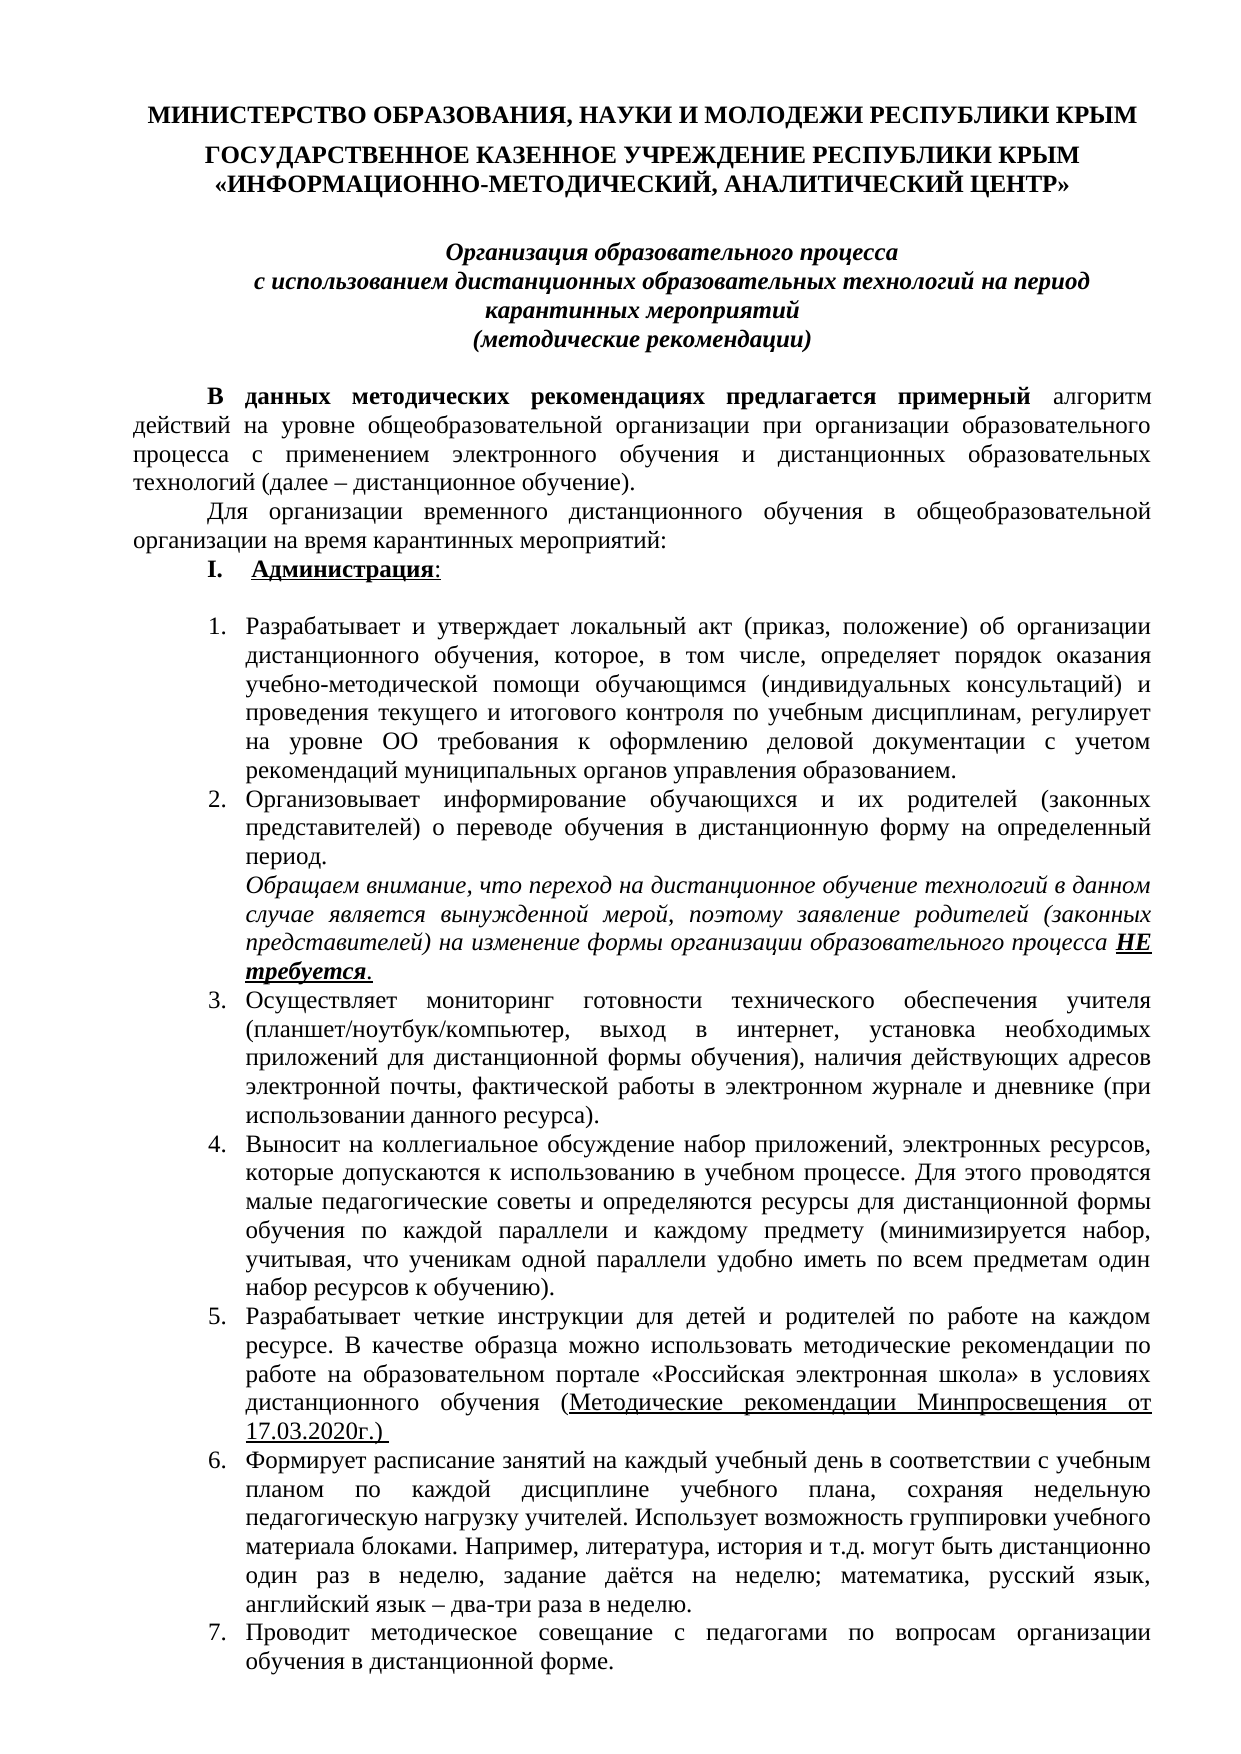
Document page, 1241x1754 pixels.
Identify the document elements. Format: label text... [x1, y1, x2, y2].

text Для организации временного дистанционного обучения в общеобразовательной организации на время карантинных мероприятий: [133, 496, 1152, 554]
text с использованием дистанционных образовательных технологий на период карантинных мероприятий [133, 266, 1152, 324]
list Формирует расписание занятий на каждый учебный день в соответствии с учебным планом по каждой дисциплине учебного плана, сохраняя недельную педагогическую нагрузку учителей. Использует возможность группировки учебного материала блоками. Например, литература, история и т.д. могут быть дистанционно один раз в неделю, задание даётся на неделю; математика, русский язык, английский язык – два-три раза в неделю. [208, 1445, 1152, 1617]
list Выносит на коллегиальное обсуждение набор приложений, электронных ресурсов, которые допускаются к использованию в учебном процессе. Для этого проводятся малые педагогические советы и определяются ресурсы для дистанционной формы обучения по каждой параллели и каждому предмету (минимизируется набор, учитывая, что ученикам одной параллели удобно иметь по всем предметам один набор ресурсов к обучению). [208, 1129, 1152, 1301]
text В данных методических рекомендациях предлагается примерный алгоритм действий на уровне общеобразовательной организации при организации образовательного процесса с применением электронного обучения и дистанционных образовательных технологий (далее – дистанционное обучение). [133, 381, 1152, 496]
list Проводит методическое совещание с педагогами по вопросам организации обучения в дистанционной форме. [208, 1617, 1152, 1675]
list Разрабатывает четкие инструкции для детей и родителей по работе на каждом ресурсе. В качестве образца можно использовать методические рекомендации по работе на образовательном портале «Российская электронная школа» в условиях дистанционного обучения (Методические рекомендации Минпросвещения от 17.03.2020г.) [208, 1301, 1152, 1445]
text (методические рекомендации) [133, 324, 1152, 352]
list Разрабатывает и утверждает локальный акт (приказ, положение) об организации дистанционного обучения, которое, в том числе, определяет порядок оказания учебно-методической помощи обучающимся (индивидуальных консультаций) и проведения текущего и итогового контроля по учебным дисциплинам, регулирует на уровне ОО требования к оформлению деловой документации с учетом рекомендаций муниципальных органов управления образованием. [208, 611, 1152, 784]
list Администрация: [207, 554, 1152, 582]
subtitle ГОСУДАРСТВЕННОЕ КАЗЕННОЕ УЧРЕЖДЕНИЕ РЕСПУБЛИКИ КРЫМ «ИНФОРМАЦИОННО-МЕТОДИЧЕСКИЙ, АНАЛИТИЧЕСКИЙ ЦЕНТР» [133, 140, 1152, 197]
list Организовывает информирование обучающихся и их родителей (законных представителей) о переводе обучения в дистанционную форму на определенный период. [208, 784, 1152, 870]
list Обращаем внимание, что переход на дистанционное обучение технологий в данном случае является вынужденной мерой, поэтому заявление родителей (законных представителей) на изменение формы организации образовательного процесса НЕ требуется. [245, 870, 1152, 985]
text Организация образовательного процесса [133, 237, 1152, 266]
subtitle МИНИСТЕРСТВО ОБРАЗОВАНИЯ, НАУКИ И МОЛОДЕЖИ РЕСПУБЛИКИ КРЫМ [133, 100, 1152, 129]
list Осуществляет мониторинг готовности технического обеспечения учителя (планшет/ноутбук/компьютер, выход в интернет, установка необходимых приложений для дистанционной формы обучения), наличия действующих адресов электронной почты, фактической работы в электронном журнале и дневнике (при использовании данного ресурса). [208, 985, 1152, 1129]
